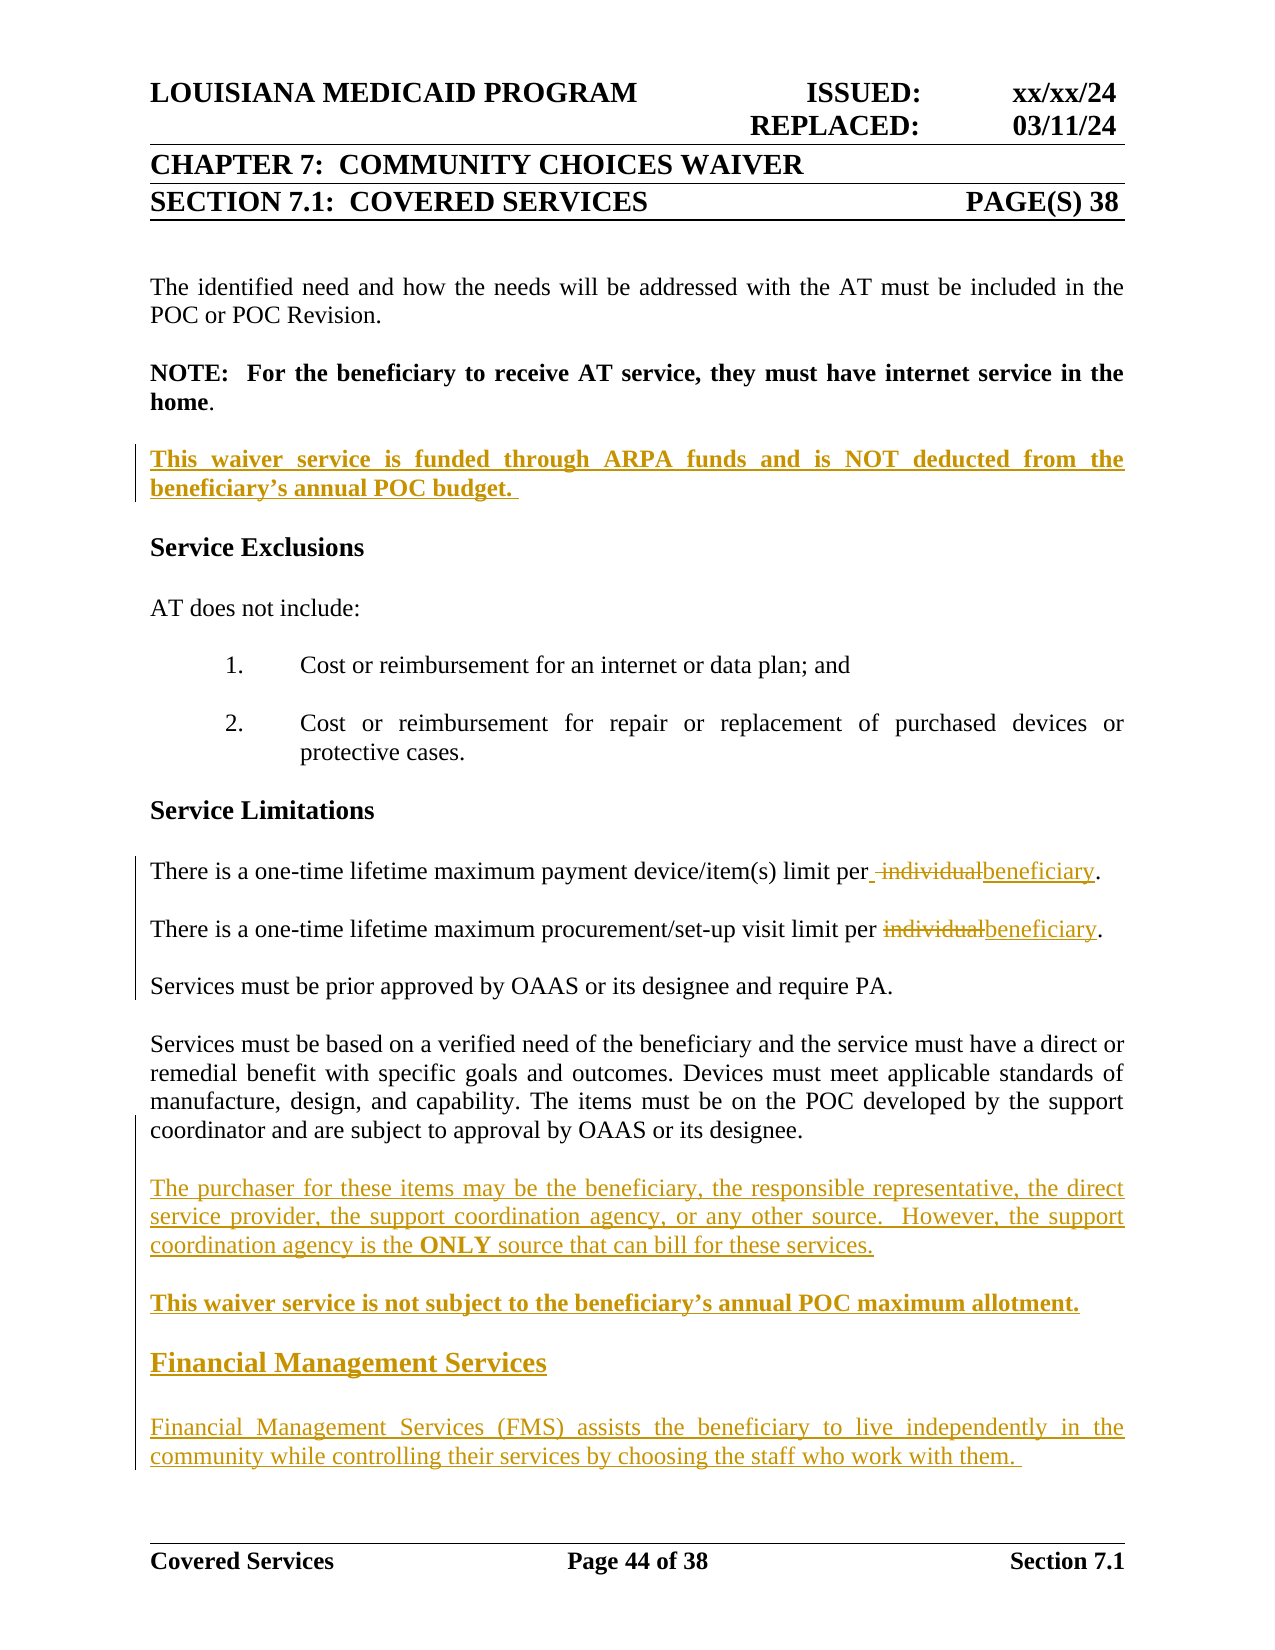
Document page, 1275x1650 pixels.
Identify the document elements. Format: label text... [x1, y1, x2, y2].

list Cost or reimbursement for an internet or data plan; and [225, 650, 1125, 679]
text Service Exclusions [150, 531, 1125, 562]
text Services must be based on a verified need of the beneficiary and the service must have a direct or remedial benefit with specific goals and outcomes. Devices must meet applicable standards of manufacture, design, and capability. The items must be on the POC developed by the support coordinator and are subject to approval by OAAS or its designee. [150, 1029, 1125, 1144]
text Services must be prior approved by OAAS or its designee and require PA. [150, 971, 1125, 1000]
text Service Limitations [150, 794, 1125, 825]
text There is a one-time lifetime maximum payment device/item(s) limit per. [150, 856, 1125, 885]
list Cost or reimbursement for repair or replacement of purchased devices or protective cases. [225, 708, 1125, 765]
text NOTE: For the beneficiary to receive AT service, they must have internet service in the home. [150, 358, 1125, 416]
text The identified need and how the needs will be addressed with the AT must be included in the POC or POC Revision. [150, 272, 1125, 329]
text There is a one-time lifetime maximum procurement/set-up visit limit per . [150, 914, 1125, 943]
text AT does not include: [150, 593, 1125, 622]
